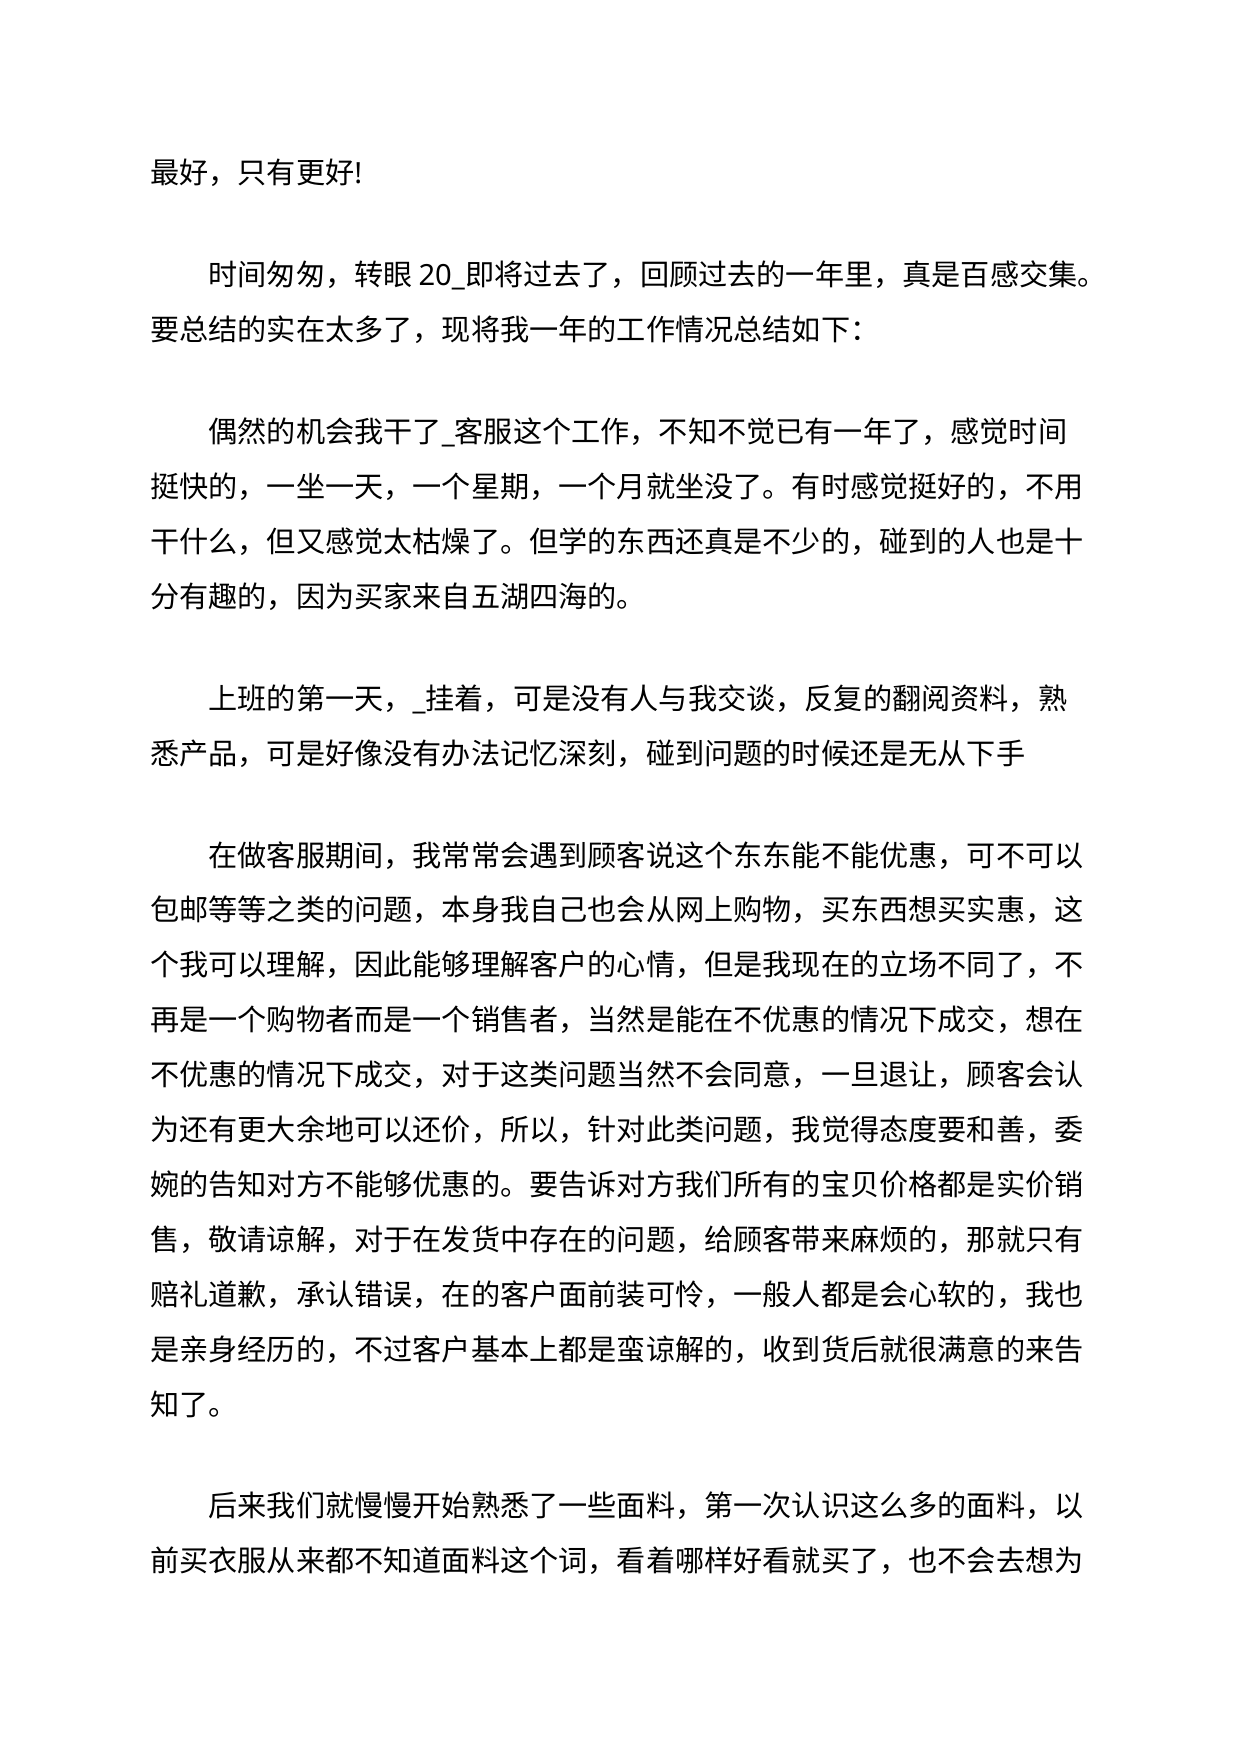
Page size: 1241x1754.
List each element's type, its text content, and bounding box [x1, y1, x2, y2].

text 在做客服期间，我常常会遇到顾客说这个东东能不能优惠，可不可以包邮等等之类的问题，本身我自己也会从网上购物，买东西想买实惠，这个我可以理解，因此能够理解客户的心情，但是我现在的立场不同了，不再是一个购物者而是一个销售者，当然是能在不优惠的情况下成交，想在不优惠的情况下成交，对于这类问题当然不会同意，一旦退让，顾客会认为还有更大余地可以还价，所以，针对此类问题，我觉得态度要和善，委婉的告知对方不能够优惠的。要告诉对方我们所有的宝贝价格都是实价销售，敬请谅解，对于在发货中存在的问题，给顾客带来麻烦的，那就只有赔礼道歉，承认错误，在的客户面前装可怜，一般人都是会心软的，我也是亲身经历的，不过客户基本上都是蛮谅解的，收到货后就很满意的来告知了。 [150, 832, 1090, 1423]
text 上班的第一天，_挂着，可是没有人与我交谈，反复的翻阅资料，熟悉产品，可是好像没有办法记忆深刻，碰到问题的时候还是无从下手 [150, 675, 1090, 773]
text 时间匆匆，转眼20_即将过去了，回顾过去的一年里，真是百感交集。要总结的实在太多了，现将我一年的工作情况总结如下： [150, 252, 1090, 349]
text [150, 1483, 1090, 1580]
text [150, 150, 1090, 192]
text 偶然的机会我干了_客服这个工作，不知不觉已有一年了，感觉时间挺快的，一坐一天，一个星期，一个月就坐没了。有时感觉挺好的，不用干什么，但又感觉太枯燥了。但学的东西还真是不少的，碰到的人也是十分有趣的，因为买家来自五湖四海的。 [150, 409, 1090, 616]
